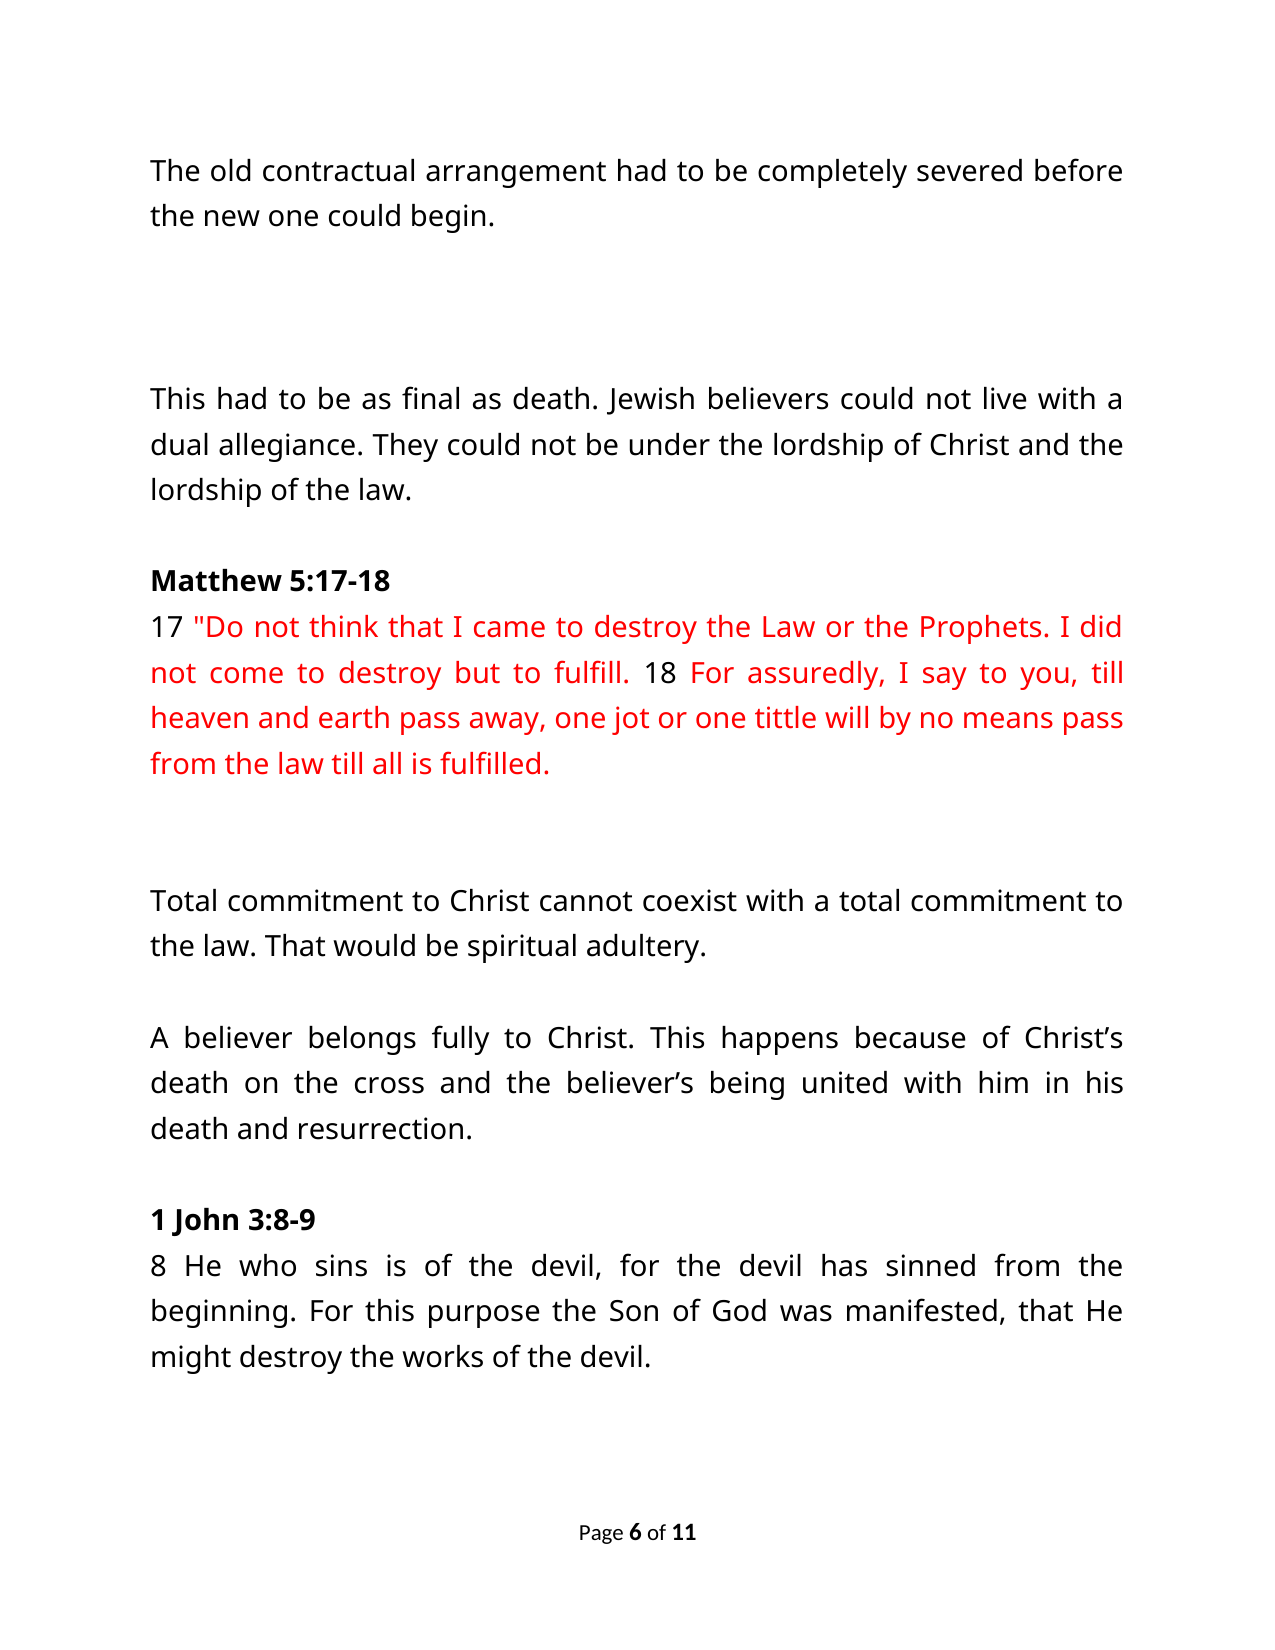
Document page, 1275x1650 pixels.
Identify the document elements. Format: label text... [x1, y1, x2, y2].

text 8 He who sins is of the devil, for the devil has sinned from the beginning. For this purpose the Son of God was manifested, that He might destroy the works of the devil. [150, 1245, 1125, 1376]
text 1 John 3:8-9 [150, 1199, 1125, 1239]
text The old contractual arrangement had to be completely severed before the new one could begin. [150, 150, 1125, 235]
text 17 "Do not think that I came to destroy the Law or the Prophets. I did not come to destroy but to fulfill. 18 For assuredly, I say to you, till heaven and earth pass away, one jot or one tittle will by no means pass from the law till all is fulfilled. [150, 606, 1125, 783]
text A believer belongs fully to Christ. This happens because of Christ’s death on the cross and the believer’s being united with him in his death and resurrection. [150, 1017, 1125, 1148]
text Total commitment to Christ cannot coexist with a total commitment to the law. That would be spiritual adultery. [150, 880, 1125, 965]
text This had to be as final as death. Jewish believers could not live with a dual allegiance. They could not be under the lordship of Christ and the lordship of the law. [150, 378, 1125, 509]
text Matthew 5:17-18 [150, 561, 1125, 600]
